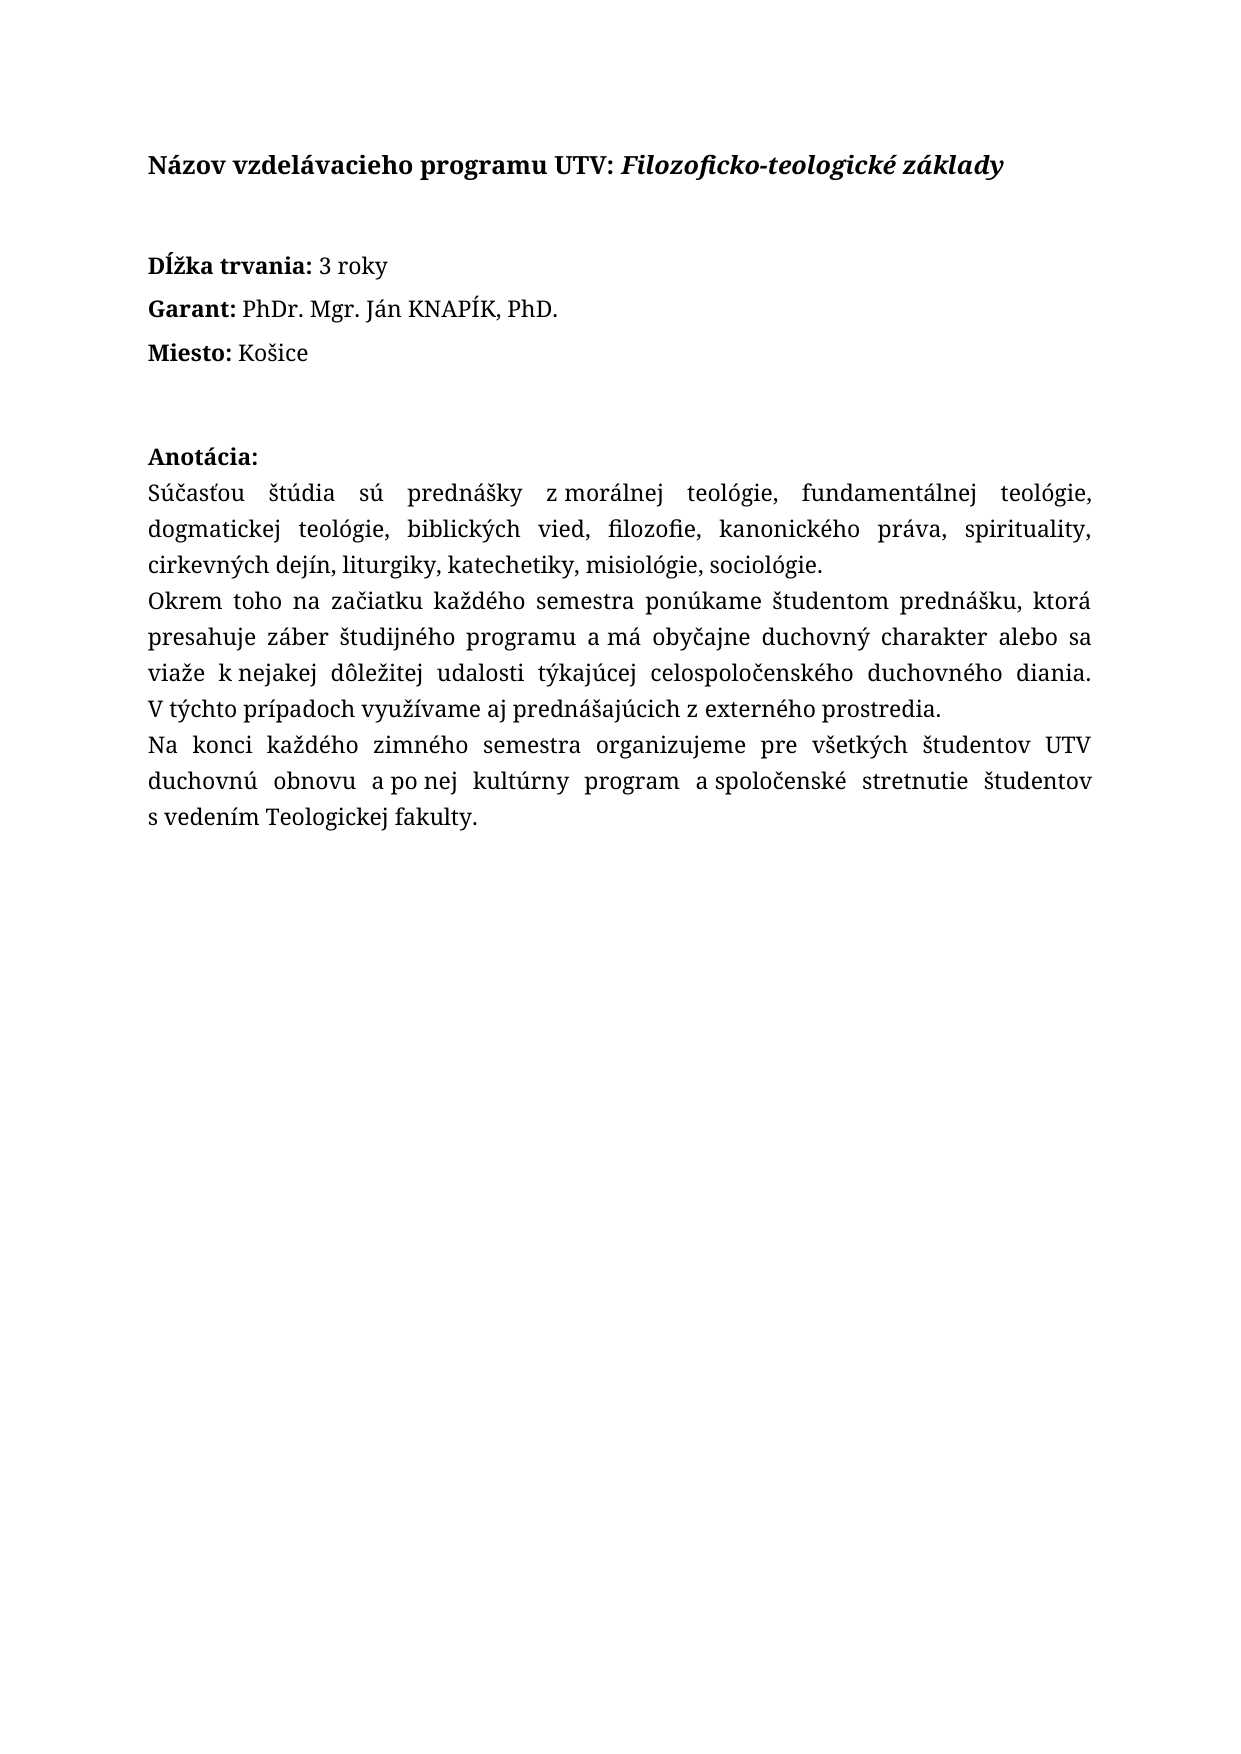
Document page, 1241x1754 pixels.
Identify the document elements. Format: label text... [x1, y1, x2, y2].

text Garant: PhDr. Mgr. Ján KNAPÍK, PhD. [148, 293, 1093, 325]
text Anotácia: [148, 441, 1093, 473]
text Dĺžka trvania: 3 roky [148, 250, 1093, 281]
text Názov vzdelávacieho programu UTV: Filozoficko-teologické základy [148, 148, 1093, 182]
text Na konci každého zimného semestra organizujeme pre všetkých študentov UTV duchovnú obnovu a po nej kultúrny program a spoločenské stretnutie študentov s vedením Teologickej fakulty. [148, 729, 1093, 832]
text Súčasťou štúdia sú prednášky z morálnej teológie, fundamentálnej teológie, dogmatickej teológie, biblických vied, filozofie, kanonického práva, spirituality, cirkevných dejín, liturgiky, katechetiky, misiológie, sociológie. [148, 477, 1093, 580]
text Okrem toho na začiatku každého semestra ponúkame študentom prednášku, ktorá presahuje záber študijného programu a má obyčajne duchovný charakter alebo sa viaže k nejakej dôležitej udalosti týkajúcej celospoločenského duchovného diania. V týchto prípadoch využívame aj prednášajúcich z externého prostredia. [148, 585, 1093, 724]
text Miesto: Košice [148, 337, 1093, 368]
